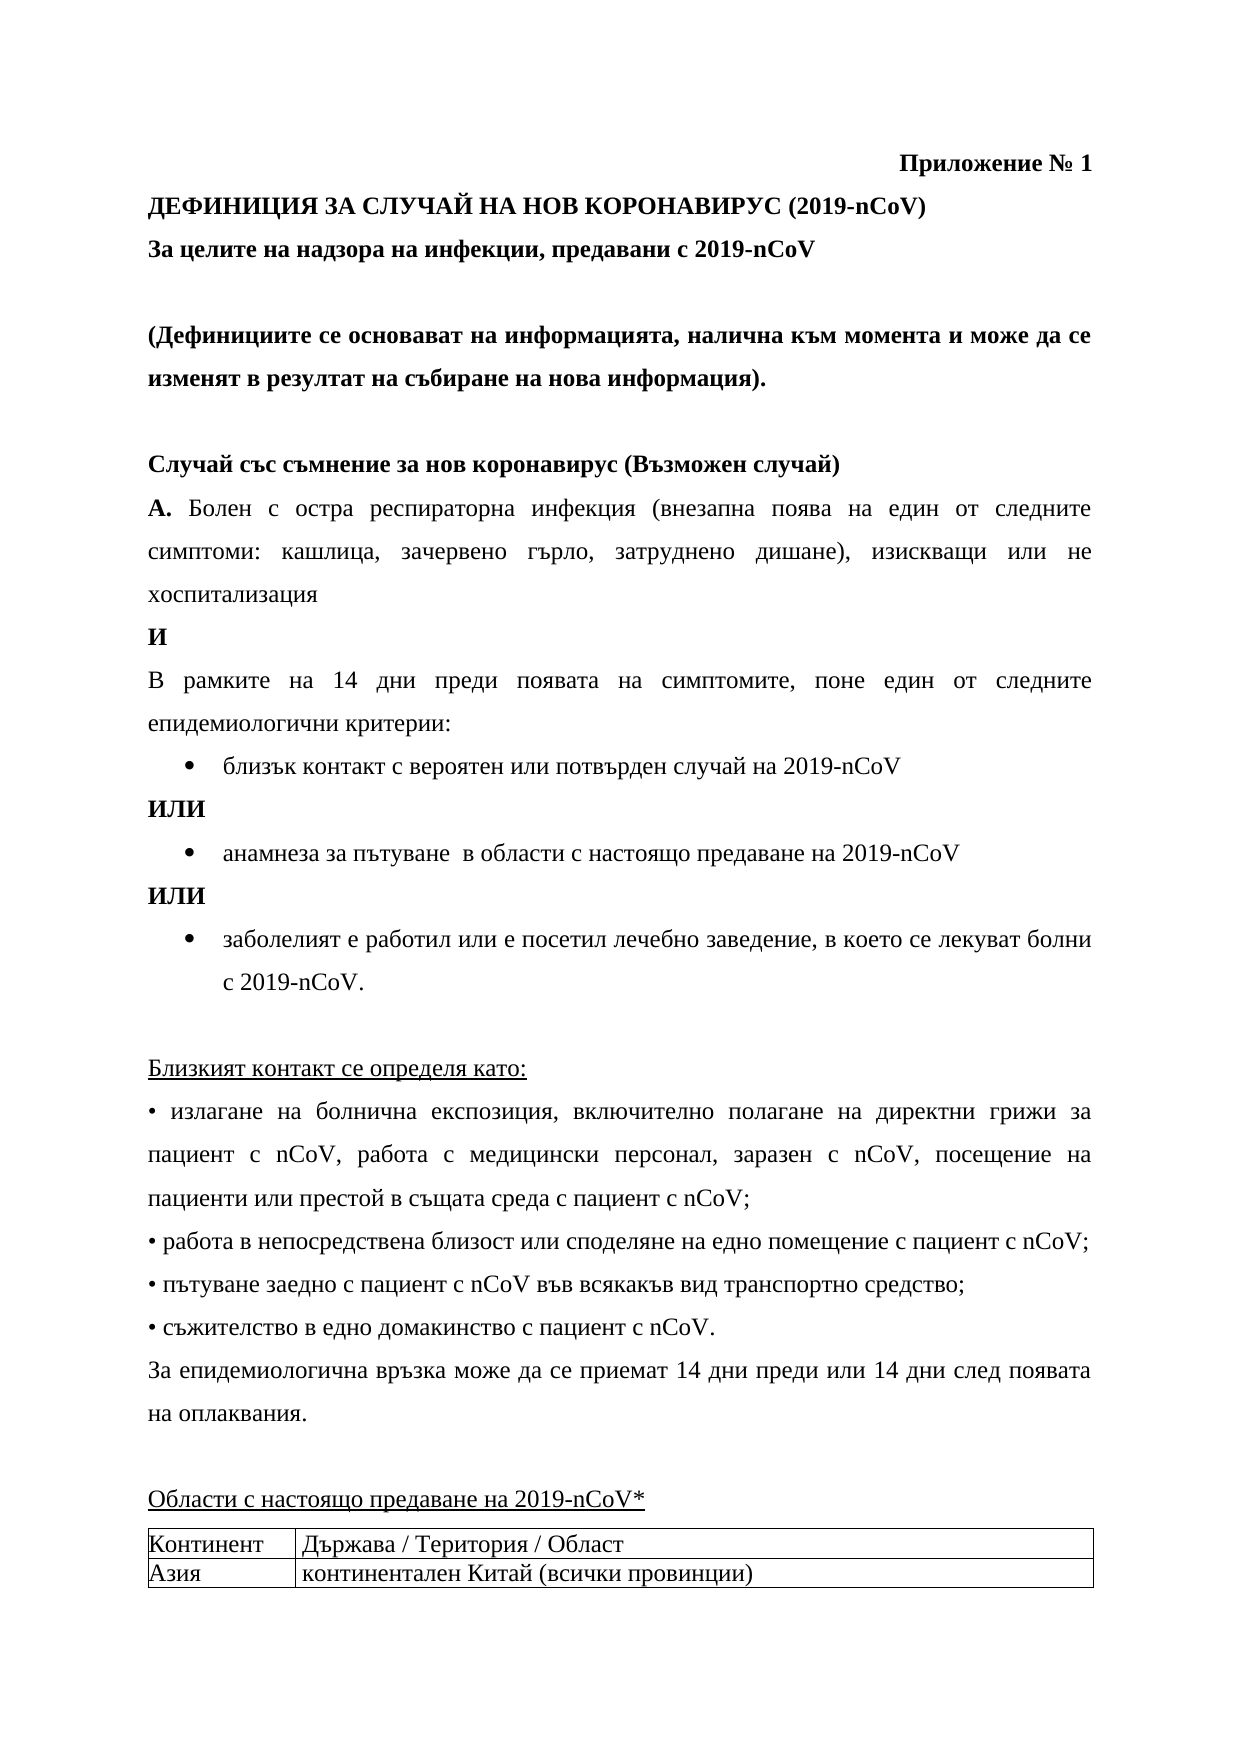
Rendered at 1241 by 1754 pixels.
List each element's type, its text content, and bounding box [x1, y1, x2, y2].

text ИЛИ [148, 794, 1093, 823]
list анамнеза за пътуване в области с настоящо предаване на 2019-nCoV [185, 838, 1093, 866]
text • пътуване заедно с пациент с nCoV във всякакъв вид транспортно средство; [148, 1269, 1093, 1298]
text Близкият контакт се определя като: [148, 1053, 1093, 1082]
table_cell Азия [149, 1559, 295, 1587]
list заболелият е работил или е посетил лечебно заведение, в което се лекуват болни с 2019-nCoV. [185, 924, 1093, 996]
text (Дефинициите се основават на информацията, налична към момента и може да се изменят в резултат на събиране на нова информация). [148, 320, 1093, 392]
text • работа в непосредствена близост или споделяне на едно помещение с пациент с nCoV; [148, 1226, 1093, 1254]
text Случай със съмнение за нов коронавирус (Възможен случай) [148, 449, 1093, 478]
text ДЕФИНИЦИЯ ЗА СЛУЧАЙ НА НОВ КОРОНАВИРУС (2019-nCoV) [148, 191, 1093, 219]
text • съжителство в едно домакинство с пациент с nCoV. [148, 1312, 1093, 1341]
text В рамките на 14 дни преди появата на симптомите, поне един от следните епидемиологични критерии: [148, 665, 1093, 737]
text • излагане на болнична експозиция, включително полагане на директни грижи за пациент с nCoV, работа с медицински персонал, заразен с nCoV, посещение на пациенти или престой в същата среда с пациент с nCoV; [148, 1096, 1093, 1211]
text А. Болен с остра респираторна инфекция (внезапна поява на един от следните симптоми: кашлица, зачервено гърло, затруднено дишане), изискващи или не хоспитализация [148, 493, 1093, 608]
text Области с настоящо предаване на 2019-nCoV* [148, 1484, 1093, 1513]
table_cell континентален Китай (всички провинции) [296, 1559, 1093, 1587]
text За целите на надзора на инфекции, предавани с 2019-nCoV [148, 234, 1093, 263]
text Приложение № 1 [148, 148, 1093, 176]
table_header Континент [149, 1529, 295, 1557]
list близък контакт с вероятен или потвърден случай на 2019-nCoV [185, 751, 1093, 780]
text За епидемиологична връзка може да се приемат 14 дни преди или 14 дни след появата на оплаквания. [148, 1355, 1093, 1427]
text ИЛИ [148, 881, 1093, 909]
table_header Държава / Територия / Област [296, 1529, 1093, 1557]
text И [148, 622, 1093, 651]
